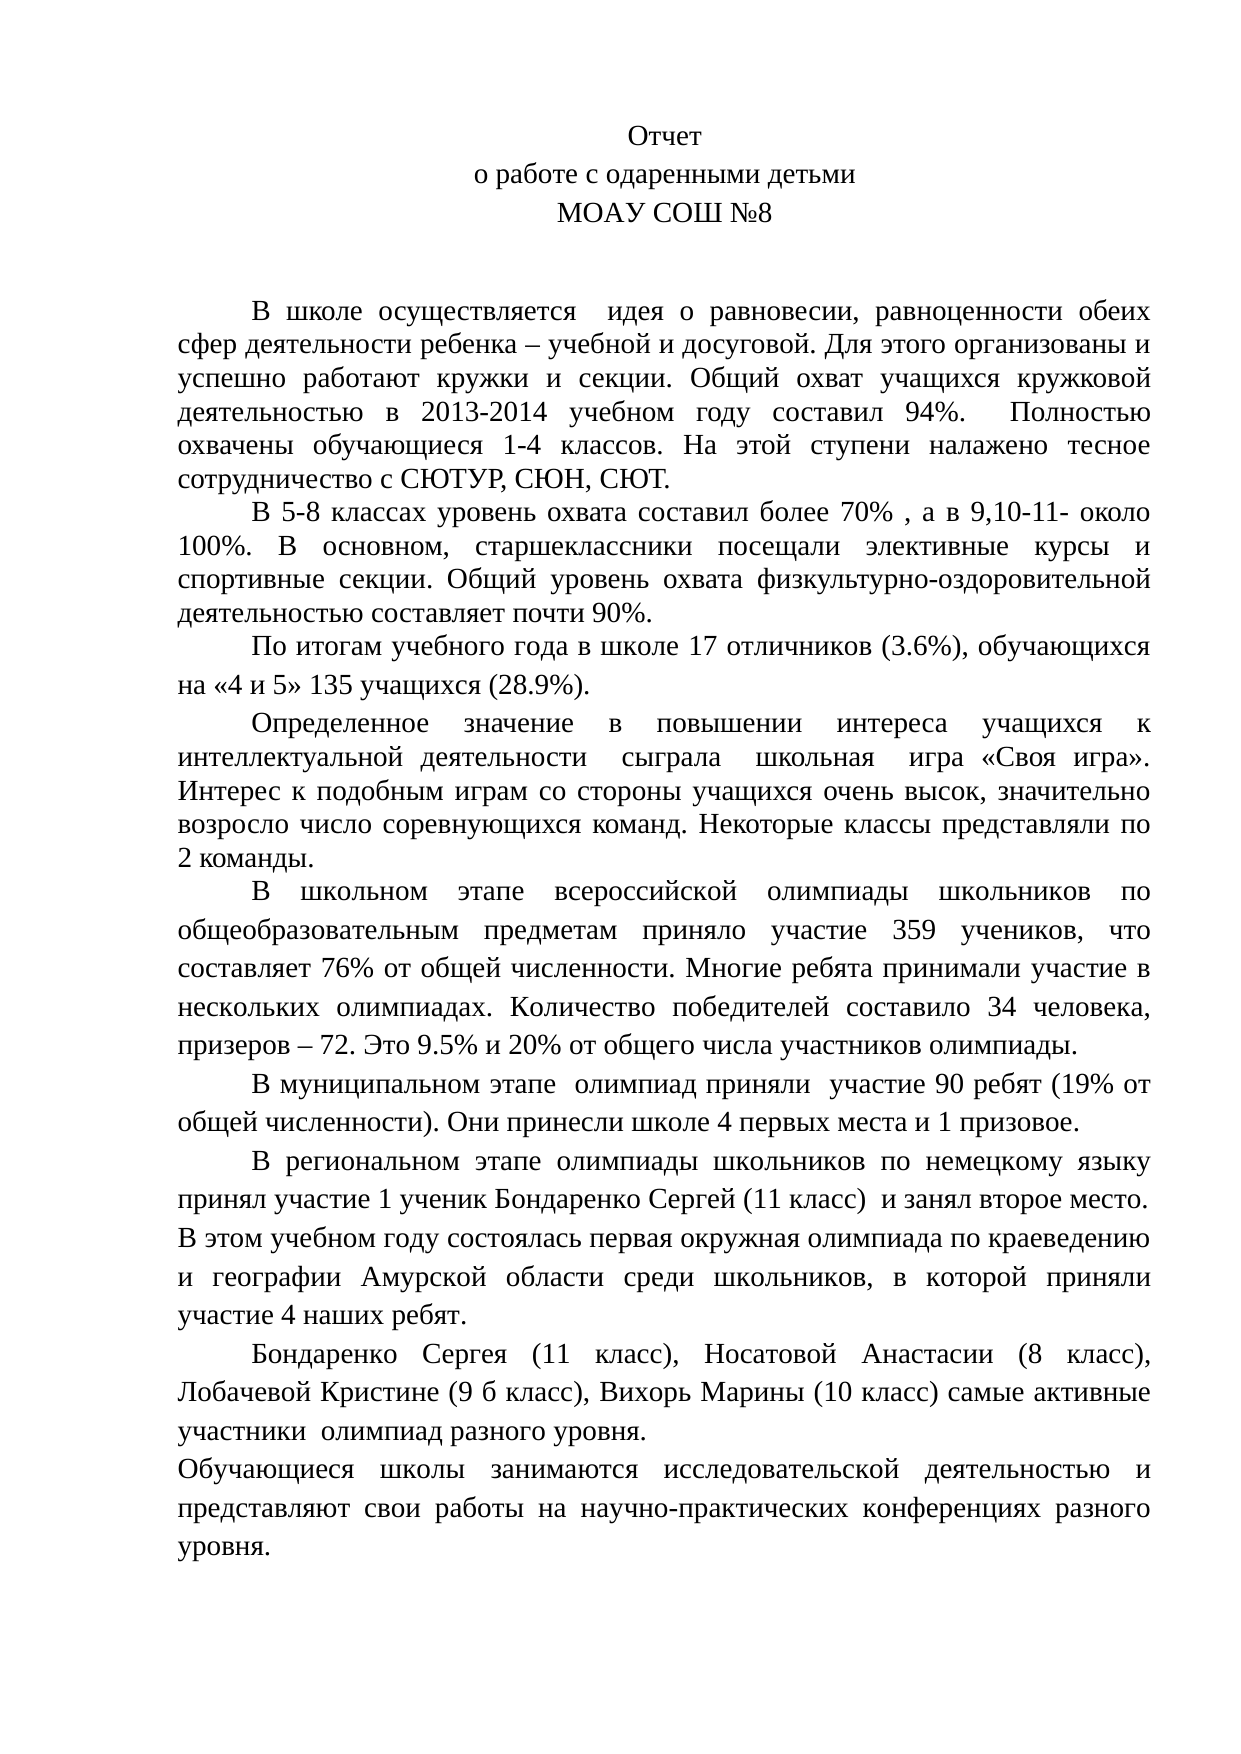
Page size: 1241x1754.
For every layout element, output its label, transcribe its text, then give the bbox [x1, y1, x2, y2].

text Обучающиеся школы занимаются исследовательской деятельностью и представляют свои работы на научно-практических конференциях разного уровня. [177, 1451, 1152, 1562]
text В региональном этапе олимпиады школьников по немецкому языку принял участие 1 ученик Бондаренко Сергей (11 класс) и занял второе место. [177, 1143, 1152, 1215]
text В школьном этапе всероссийской олимпиады школьников по общеобразовательным предметам приняло участие 359 учеников, что составляет 76% от общей численности. Многие ребята принимали участие в нескольких олимпиадах. Количество победителей составило 34 человека, призеров – 72. Это 9.5% и 20% от общего числа участников олимпиады. [177, 873, 1152, 1061]
text В муниципальном этапе олимпиад приняли участие 90 ребят (19% от общей численности). Они принесли школе 4 первых места и 1 призовое. [177, 1066, 1152, 1138]
text В 5-8 классах уровень охвата составил более 70% , а в 9,10-11- около 100%. В основном, старшеклассники посещали элективные курсы и спортивные секции. Общий уровень охвата физкультурно-оздоровительной деятельностью составляет почти 90%. [177, 494, 1152, 628]
text В этом учебном году состоялась первая окружная олимпиада по краеведению и географии Амурской области среди школьников, в которой приняли участие 4 наших ребят. [177, 1220, 1152, 1331]
text Определенное значение в повышении интереса учащихся к интеллектуальной деятельности сыграла школьная игра «Своя игра». Интерес к подобным играм со стороны учащихся очень высок, значительно возросло число соревнующихся команд. Некоторые классы представляли по 2 команды. [177, 706, 1152, 873]
text МОАУ СОШ №8 [177, 195, 1152, 229]
text По итогам учебного года в школе 17 отличников (3.6%), обучающихся на «4 и 5» 135 учащихся (28.9%). [177, 628, 1152, 701]
text о работе с одаренными детьми [177, 157, 1152, 190]
text Бондаренко Сергея (11 класс), Носатовой Анастасии (8 класс), Лобачевой Кристине (9 б класс), Вихорь Марины (10 класс) самые активные участники олимпиад разного уровня. [177, 1336, 1152, 1446]
text Отчет [177, 118, 1152, 152]
text В школе осуществляется идея о равновесии, равноценности обеих сфер деятельности ребенка – учебной и досуговой. Для этого организованы и успешно работают кружки и секции. Общий охват учащихся кружковой деятельностью в 2013-2014 учебном году составил 94%. Полностью охвачены обучающиеся 1-4 классов. На этой ступени налажено тесное сотрудничество с СЮТУР, СЮН, СЮТ. [177, 293, 1152, 494]
